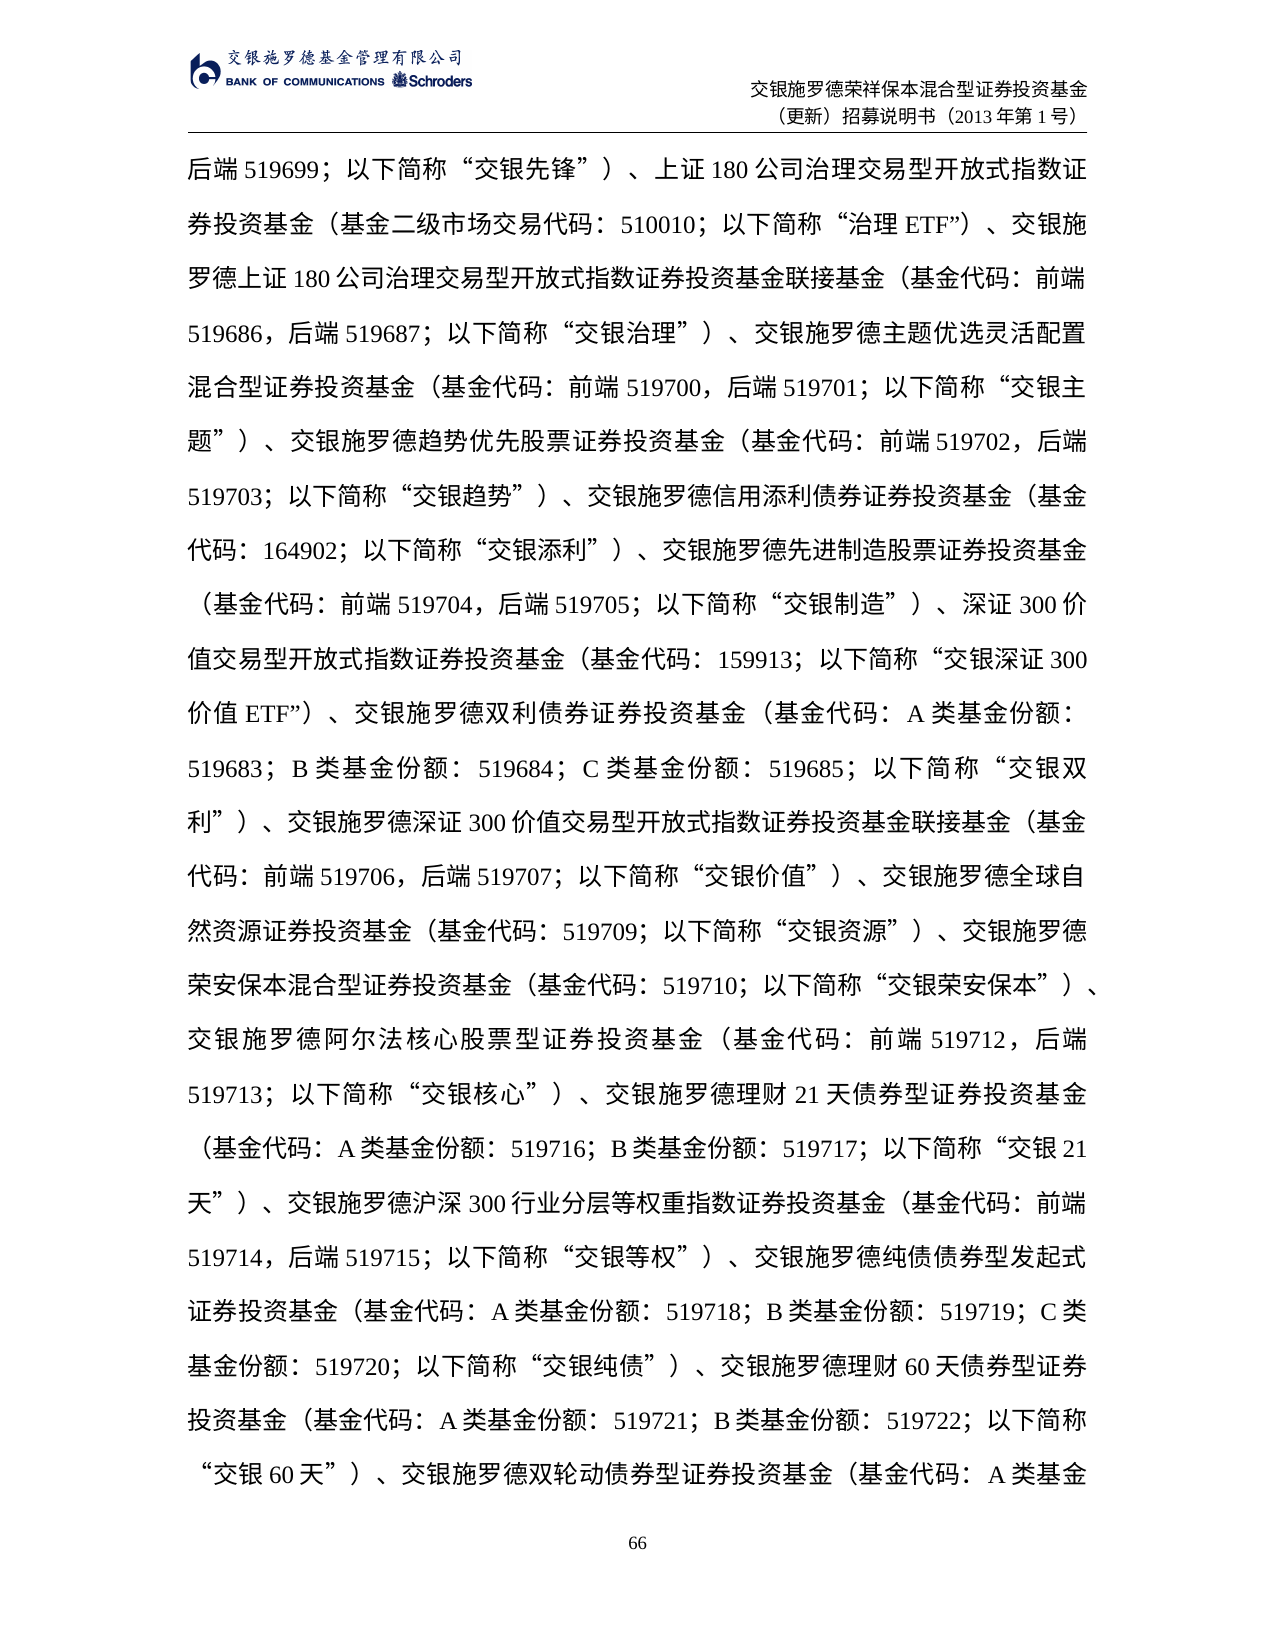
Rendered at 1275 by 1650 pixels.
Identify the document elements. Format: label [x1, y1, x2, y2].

text [187, 150, 1087, 1491]
picture [190, 50, 472, 89]
